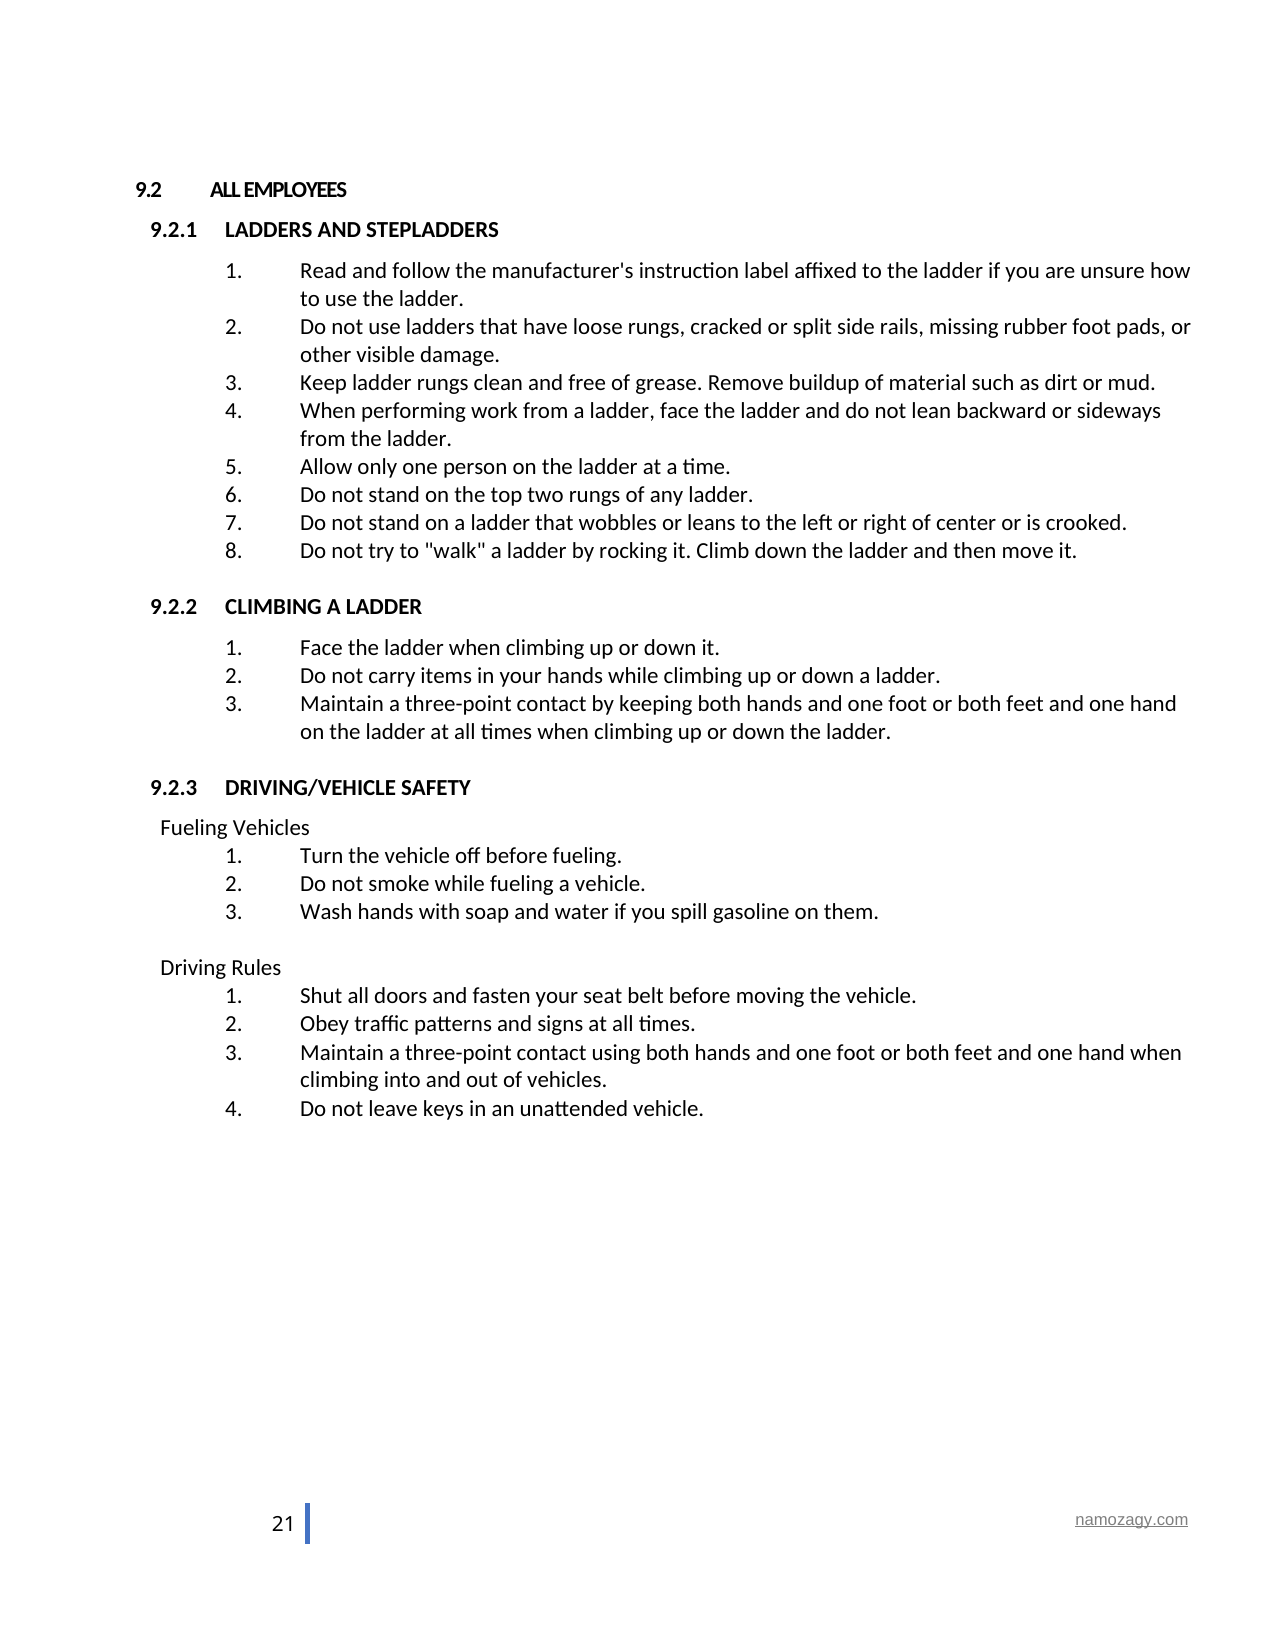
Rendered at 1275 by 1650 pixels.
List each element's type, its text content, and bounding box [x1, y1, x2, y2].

subtitle ALL EMPLOYEES [135, 175, 1200, 203]
subtitle Driving/Vehicle Safety [150, 773, 1200, 801]
subtitle Climbing a Ladder [150, 592, 1200, 620]
list Obey traffic patterns and signs at all times. [225, 1009, 1200, 1038]
list Turn the vehicle off before fueling. [225, 841, 1200, 869]
list Shut all doors and fasten your seat belt before moving the vehicle. [225, 982, 1200, 1009]
list Keep ladder rungs clean and free of grease. Remove buildup of material such as dirt or mud. [225, 368, 1200, 396]
list Do not stand on the top two rungs of any ladder. [225, 480, 1200, 508]
text Fueling Vehicles [150, 813, 1200, 841]
subtitle Ladders and Stepladders [150, 216, 1200, 243]
list Read and follow the manufacturer's instruction label affixed to the ladder if you are unsure how to use the ladder. [225, 256, 1200, 312]
list When performing work from a ladder, face the ladder and do not lean backward or sideways from the ladder. [225, 396, 1200, 452]
text Driving Rules [150, 953, 1200, 982]
list Do not leave keys in an unattended vehicle. [225, 1094, 1200, 1122]
list Maintain a three-point contact using both hands and one foot or both feet and one hand when climbing into and out of vehicles. [225, 1038, 1200, 1094]
list Face the ladder when climbing up or down it. [225, 633, 1200, 661]
list Allow only one person on the ladder at a time. [225, 452, 1200, 480]
list Do not smoke while fueling a vehicle. [225, 869, 1200, 897]
list Do not carry items in your hands while climbing up or down a ladder. [225, 661, 1200, 689]
list Do not use ladders that have loose rungs, cracked or split side rails, missing rubber foot pads, or other visible damage. [225, 312, 1200, 368]
list Maintain a three-point contact by keeping both hands and one foot or both feet and one hand on the ladder at all times when climbing up or down the ladder. [225, 689, 1200, 745]
list Do not stand on a ladder that wobbles or leans to the left or right of center or is crooked. [225, 508, 1200, 536]
list Do not try to "walk" a ladder by rocking it. Climb down the ladder and then move it. [225, 536, 1200, 564]
list Wash hands with soap and water if you spill gasoline on them. [225, 897, 1200, 926]
